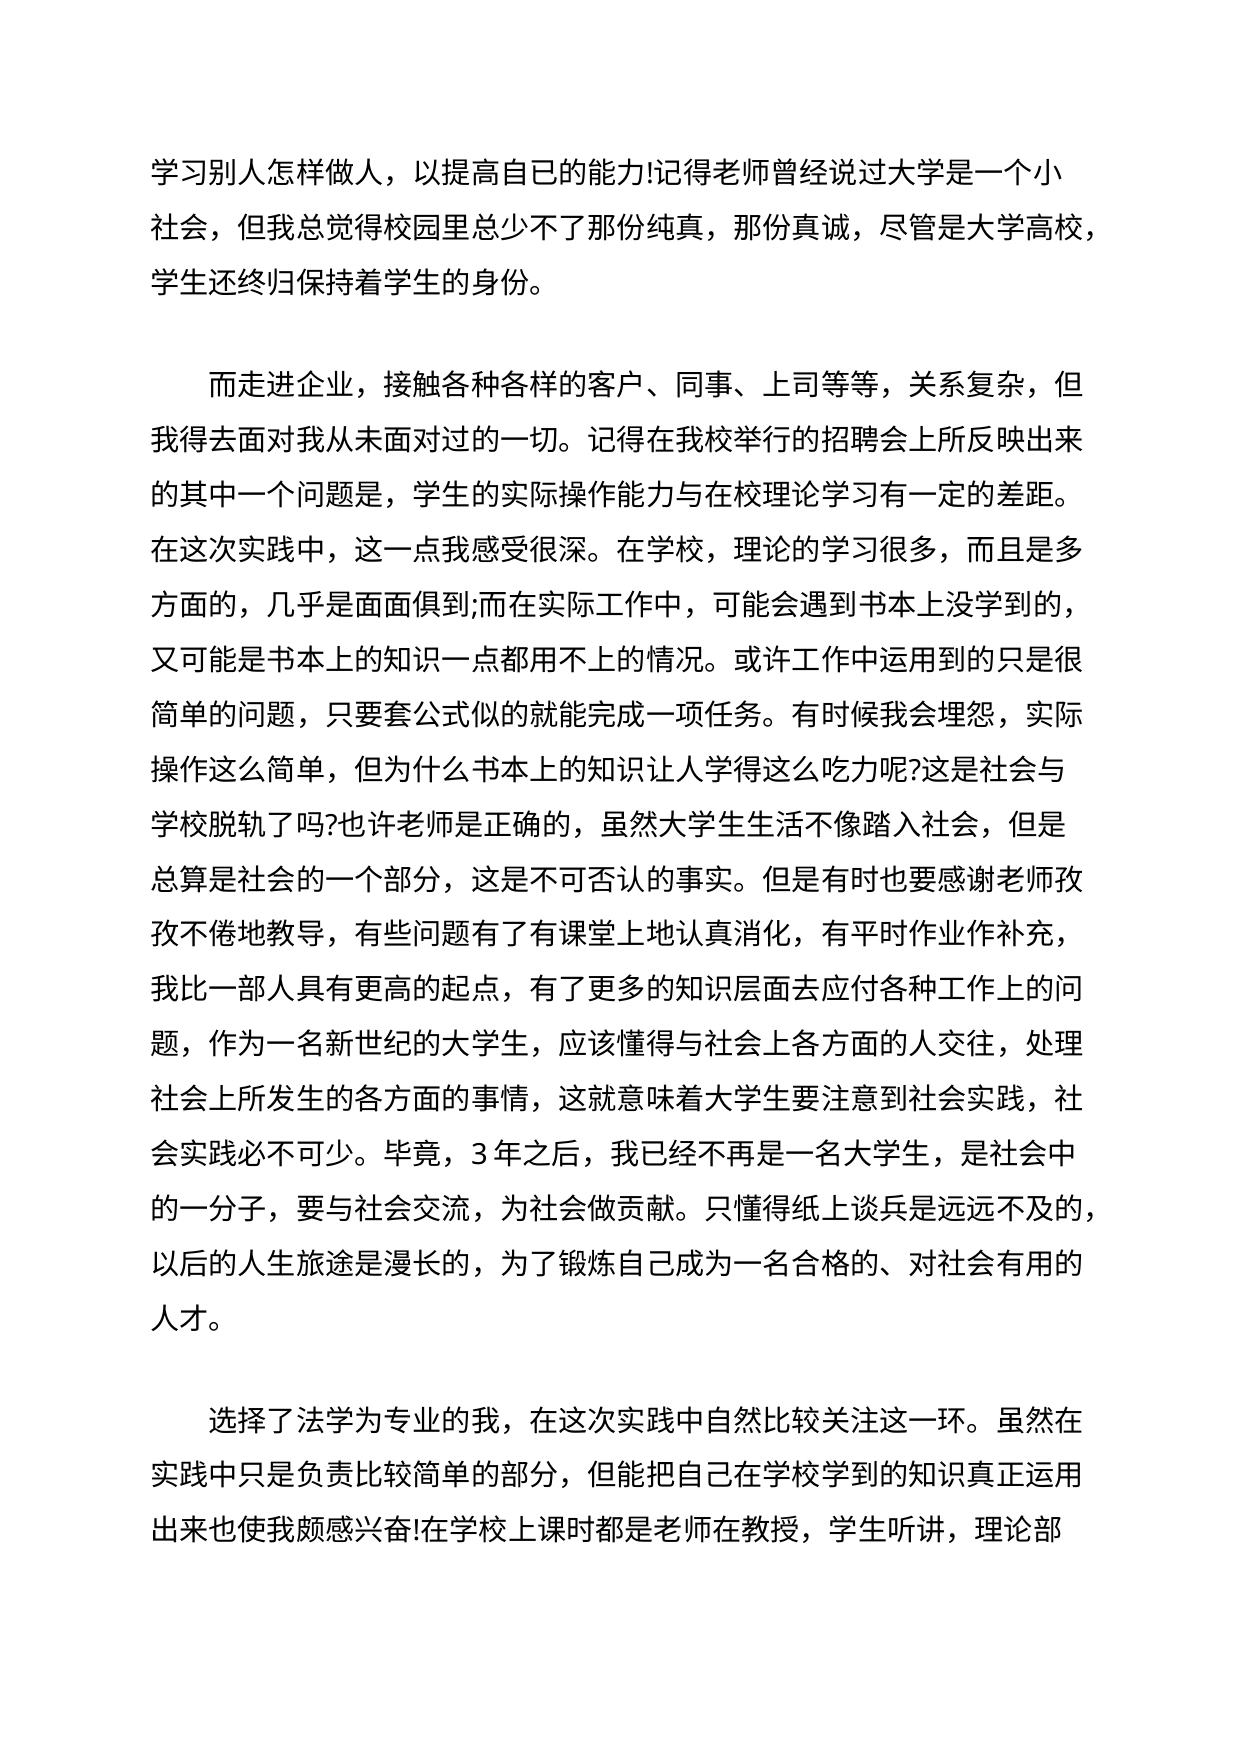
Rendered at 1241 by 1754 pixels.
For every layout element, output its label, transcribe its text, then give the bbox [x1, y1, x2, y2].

text 而走进企业，接触各种各样的客户、同事、上司等等，关系复杂，但我得去面对我从未面对过的一切。记得在我校举行的招聘会上所反映出来的其中一个问题是，学生的实际操作能力与在校理论学习有一定的差距。在这次实践中，这一点我感受很深。在学校，理论的学习很多，而且是多方面的，几乎是面面俱到;而在实际工作中，可能会遇到书本上没学到的，又可能是书本上的知识一点都用不上的情况。或许工作中运用到的只是很简单的问题，只要套公式似的就能完成一项任务。有时候我会埋怨，实际操作这么简单，但为什么书本上的知识让人学得这么吃力呢?这是社会与学校脱轨了吗?也许老师是正确的，虽然大学生生活不像踏入社会，但是总算是社会的一个部分，这是不可否认的事实。但是有时也要感谢老师孜孜不倦地教导，有些问题有了有课堂上地认真消化，有平时作业作补充，我比一部人具有更高的起点，有了更多的知识层面去应付各种工作上的问题，作为一名新世纪的大学生，应该懂得与社会上各方面的人交往，处理社会上所发生的各方面的事情，这就意味着大学生要注意到社会实践，社会实践必不可少。毕竟，3年之后，我已经不再是一名大学生，是社会中的一分子，要与社会交流，为社会做贡献。只懂得纸上谈兵是远远不及的，以后的人生旅途是漫长的，为了锻炼自己成为一名合格的、对社会有用的人才。 [150, 362, 1090, 1338]
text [150, 1397, 1090, 1549]
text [150, 150, 1090, 302]
